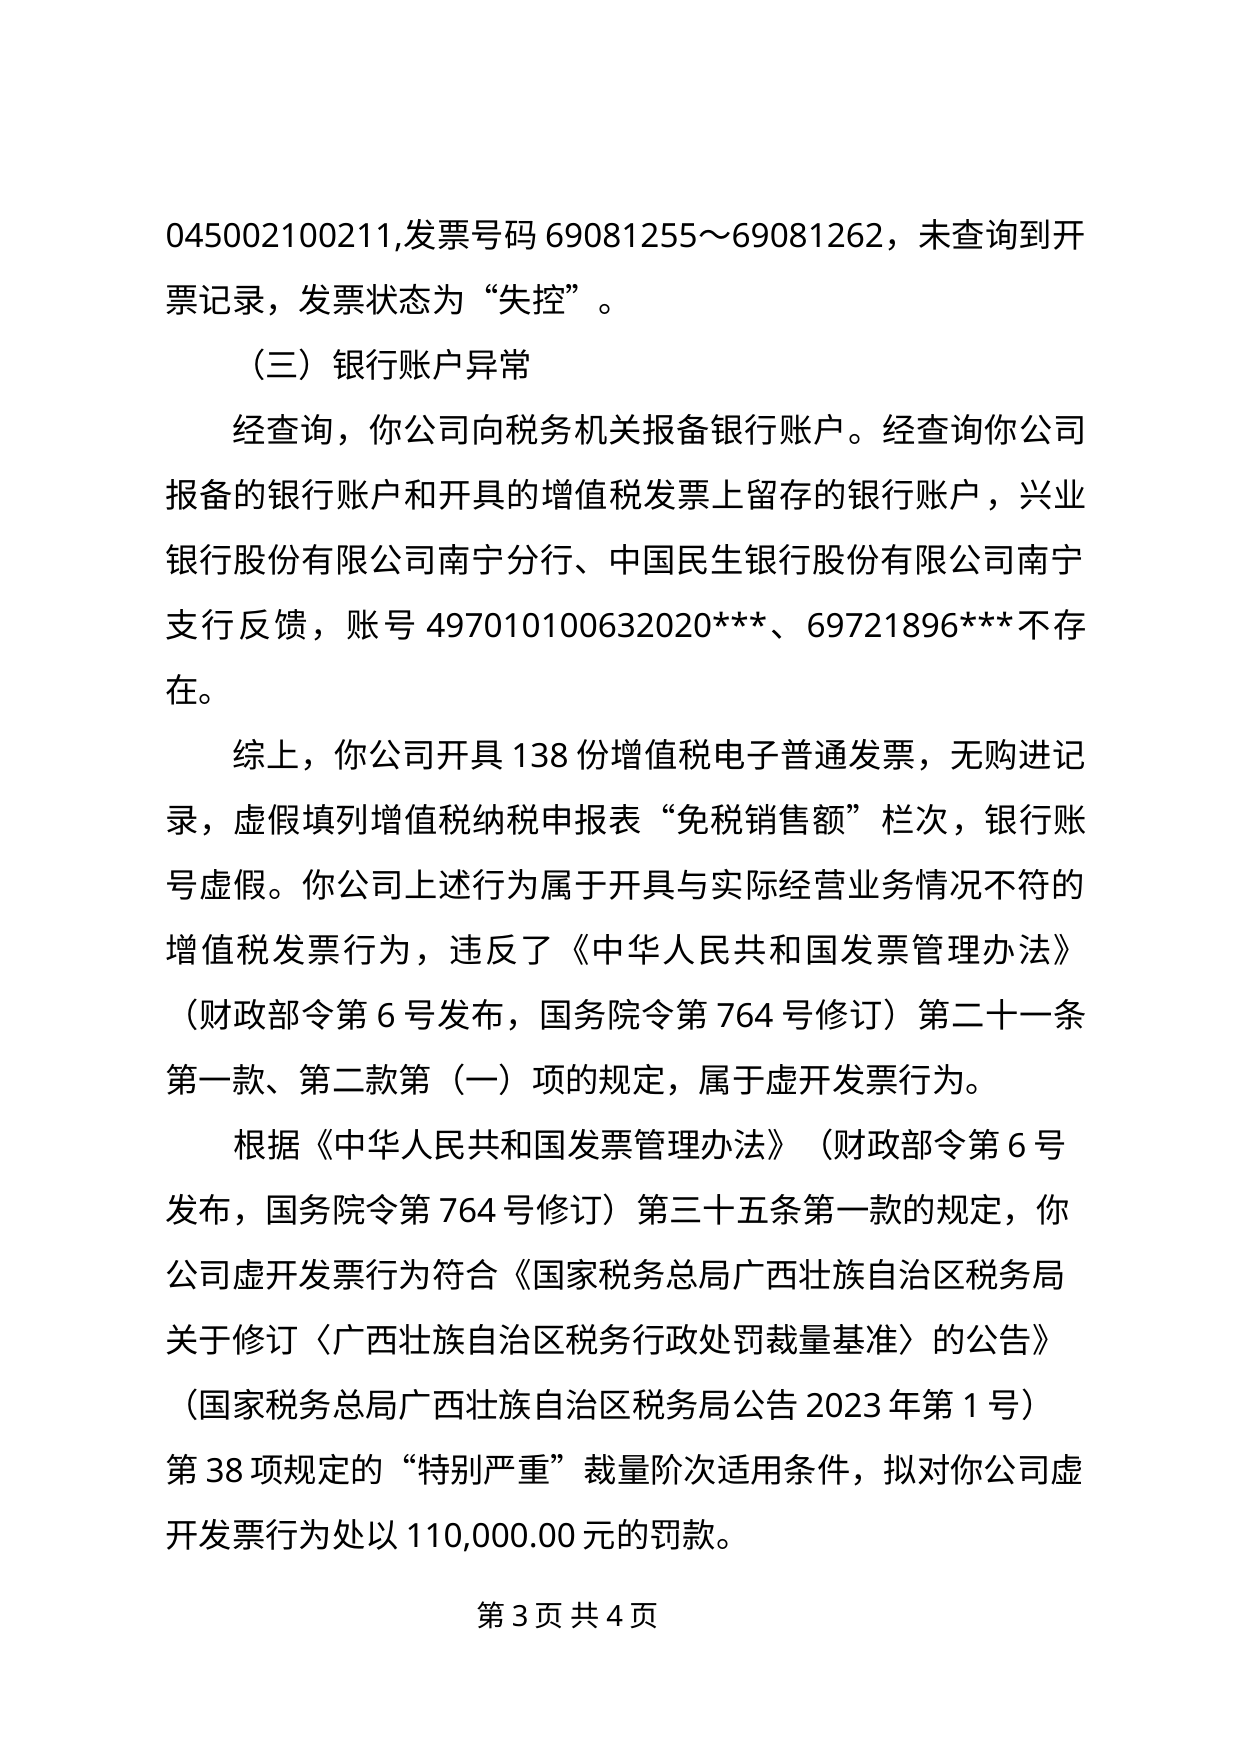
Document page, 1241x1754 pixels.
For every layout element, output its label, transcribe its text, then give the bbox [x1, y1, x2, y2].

text 经查询，你公司向税务机关报备银行账户。经查询你公司报备的银行账户和开具的增值税发票上留存的银行账户，兴业银行股份有限公司南宁分行、中国民生银行股份有限公司南宁支行反馈，账号497010100632020***、69721896***不存在。 [165, 395, 1087, 720]
text 根据《中华人民共和国发票管理办法》（财政部令第6号发布，国务院令第764号修订）第三十五条第一款的规定，你公司虚开发票行为符合《国家税务总局广西壮族自治区税务局关于修订〈广西壮族自治区税务行政处罚裁量基准〉的公告》（国家税务总局广西壮族自治区税务局公告2023年第1号）第38项规定的“特别严重”裁量阶次适用条件，拟对你公司虚开发票行为处以110,000.00元的罚款。 [165, 1110, 1087, 1565]
text （三）银行账户异常 [165, 330, 1087, 395]
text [165, 200, 1087, 330]
text 综上，你公司开具138份增值税电子普通发票，无购进记录，虚假填列增值税纳税申报表“免税销售额”栏次，银行账号虚假。你公司上述行为属于开具与实际经营业务情况不符的增值税发票行为，违反了《中华人民共和国发票管理办法》（财政部令第6号发布，国务院令第764号修订）第二十一条第一款、第二款第（一）项的规定，属于虚开发票行为。 [165, 720, 1087, 1110]
